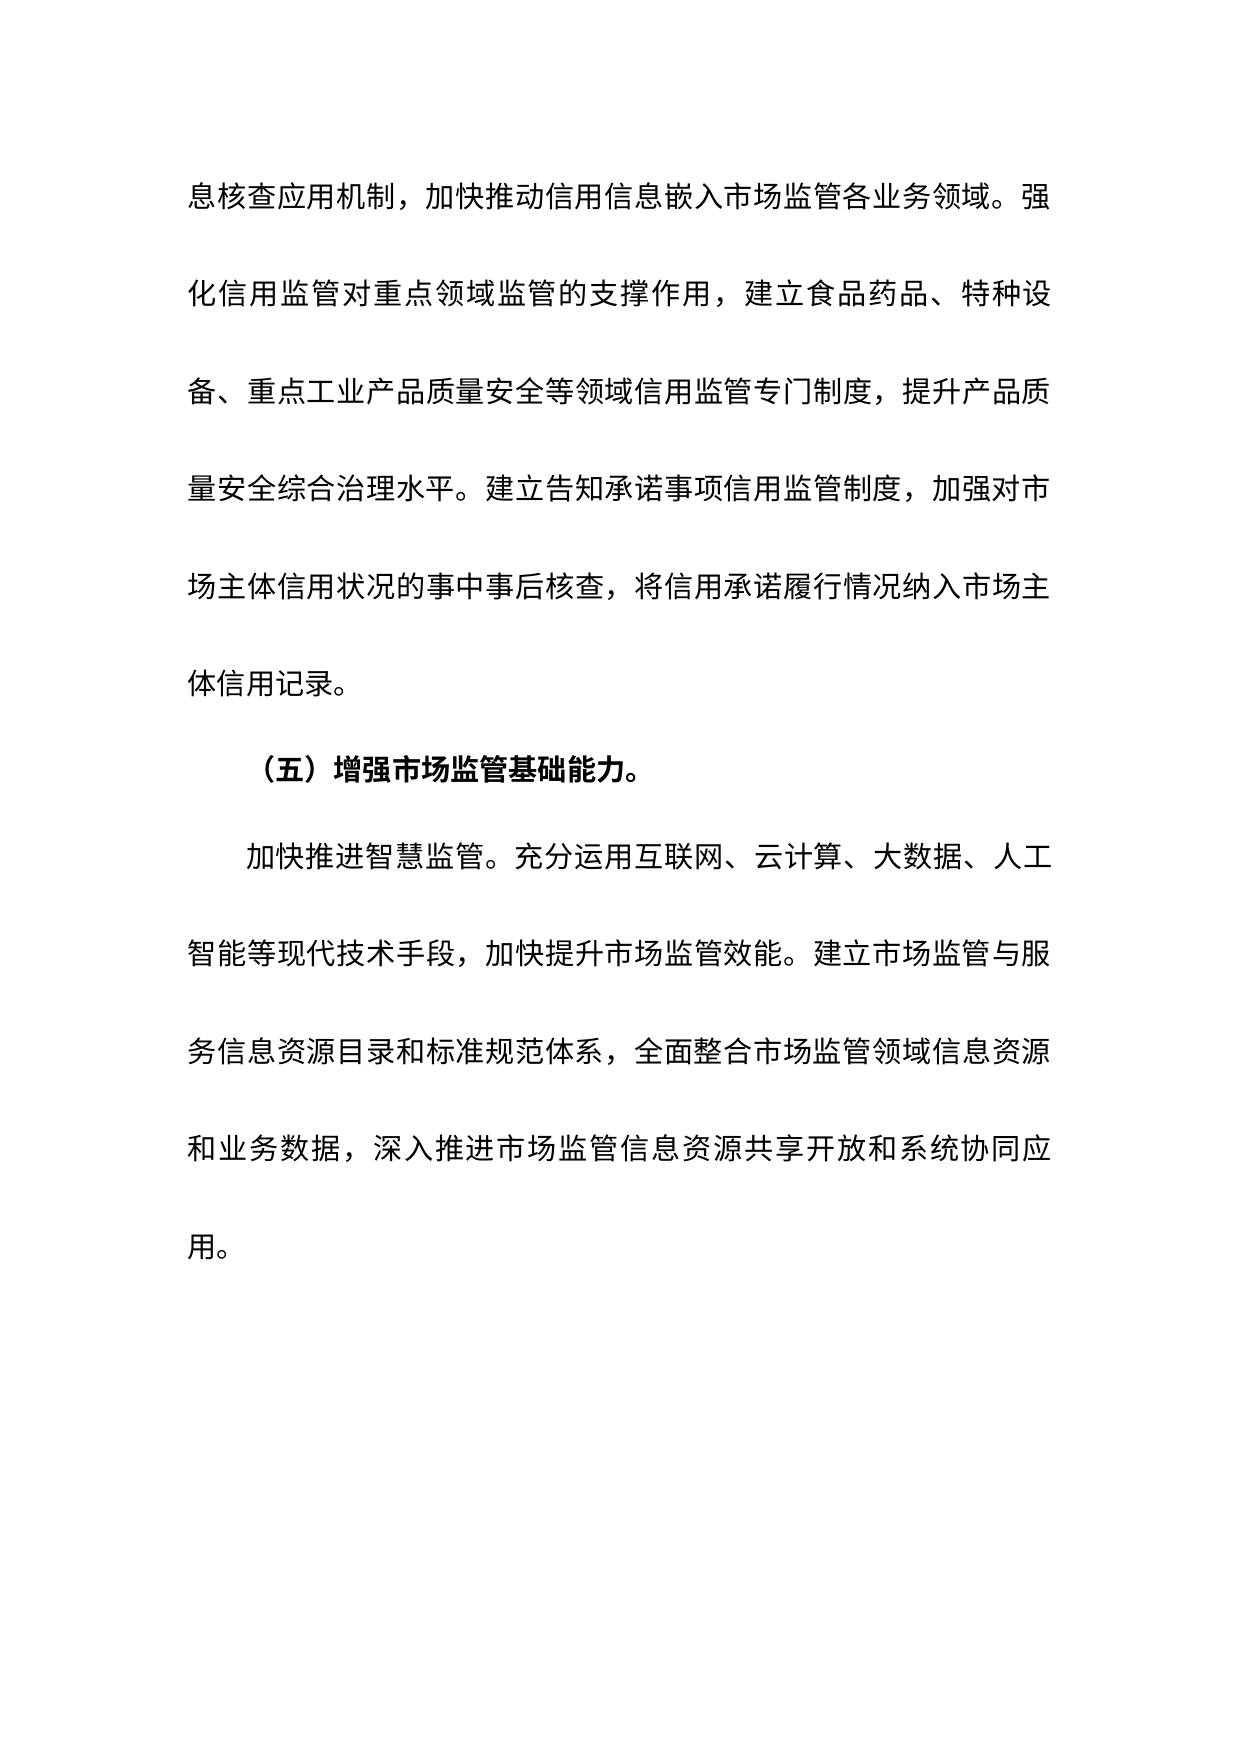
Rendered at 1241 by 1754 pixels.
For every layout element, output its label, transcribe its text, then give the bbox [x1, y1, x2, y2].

text （五）增强市场监管基础能力。 [187, 736, 1053, 801]
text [187, 162, 1053, 714]
text 加快推进智慧监管。充分运用互联网、云计算、大数据、人工智能等现代技术手段，加快提升市场监管效能。建立市场监管与服务信息资源目录和标准规范体系，全面整合市场监管领域信息资源和业务数据，深入推进市场监管信息资源共享开放和系统协同应用。 [187, 822, 1053, 1277]
